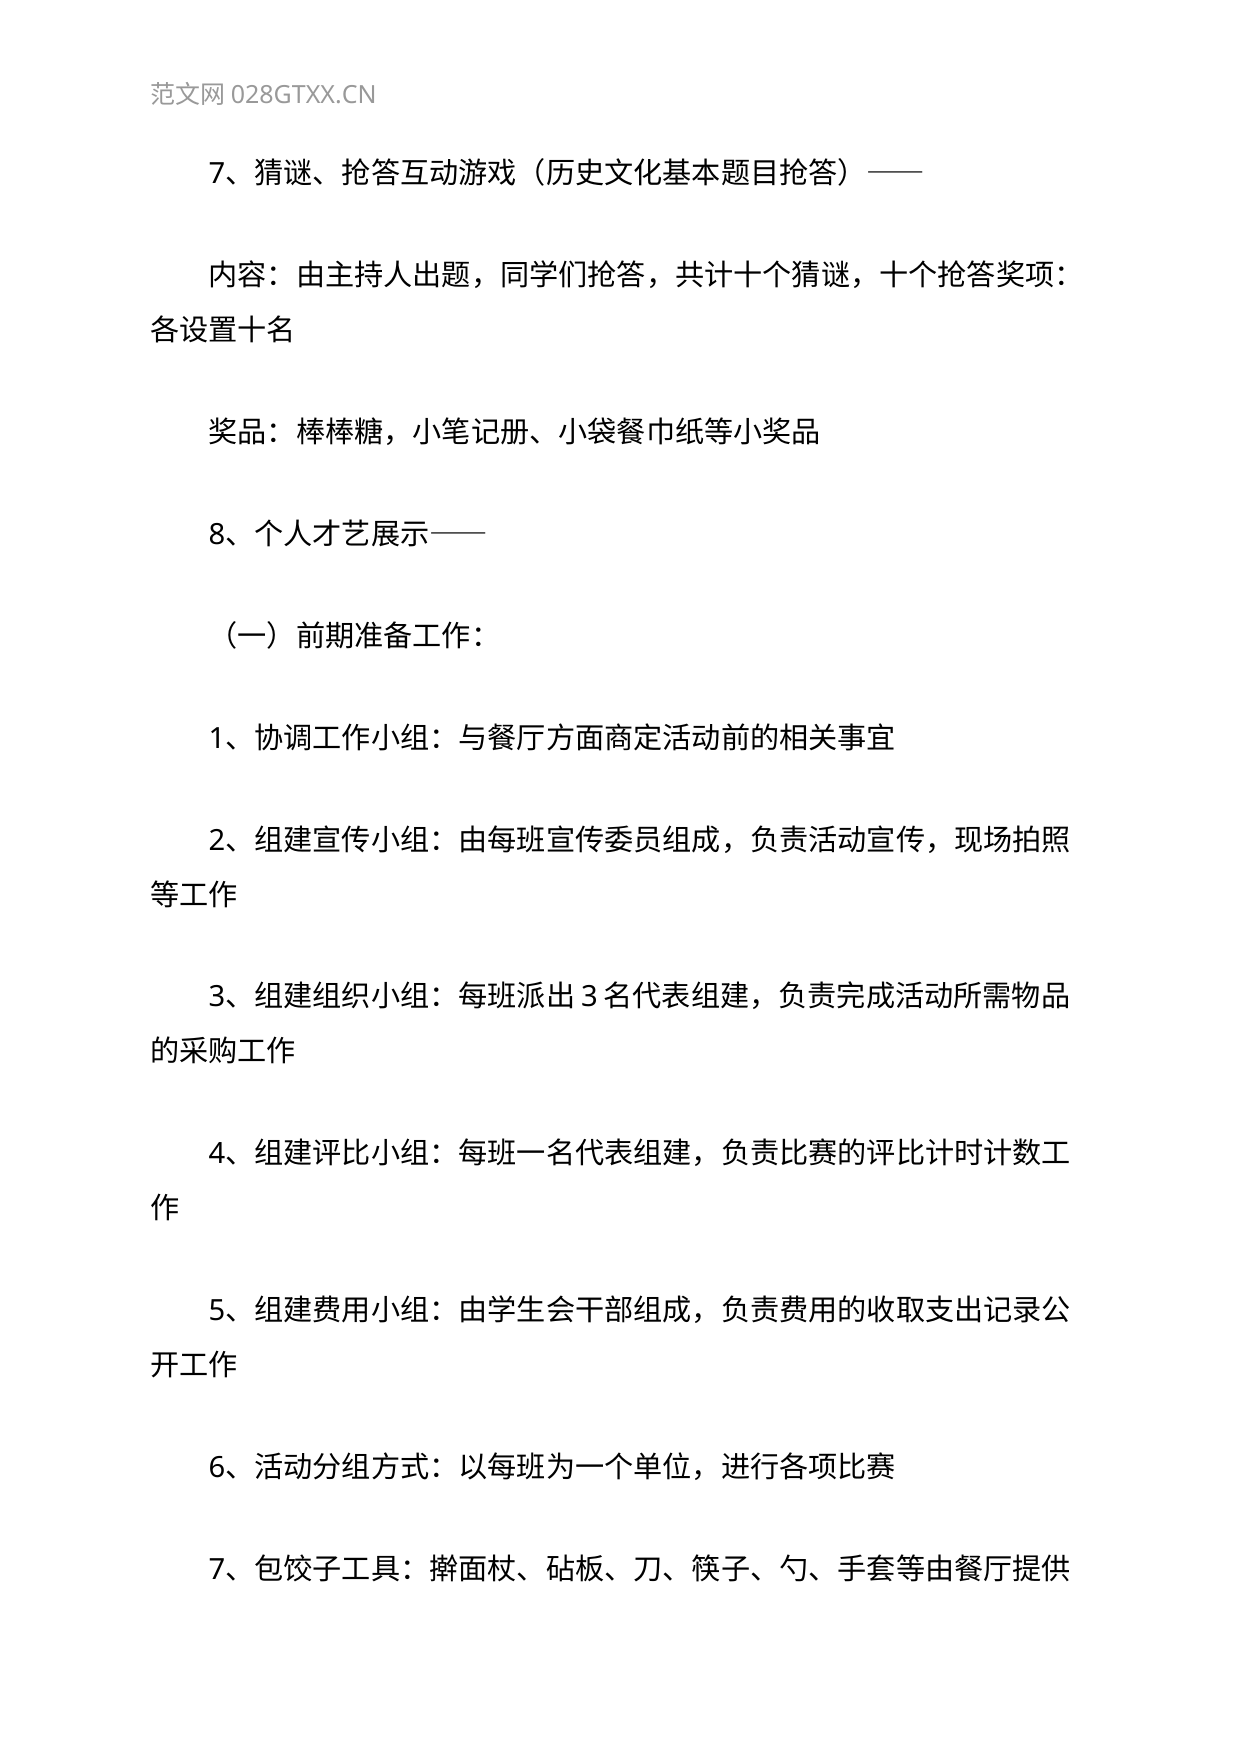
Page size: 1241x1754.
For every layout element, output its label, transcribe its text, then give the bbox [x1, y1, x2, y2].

text 4、组建评比小组：每班一名代表组建，负责比赛的评比计时计数工作 [150, 1130, 1090, 1227]
text （一）前期准备工作： [150, 612, 1090, 655]
text 7、猜谜、抢答互动游戏（历史文化基本题目抢答）—— [150, 150, 1090, 192]
text 6、活动分组方式：以每班为一个单位，进行各项比赛 [150, 1443, 1090, 1486]
text 7、包饺子工具：擀面杖、砧板、刀、筷子、勺、手套等由餐厅提供 [150, 1545, 1090, 1588]
text 8、个人才艺展示—— [150, 510, 1090, 553]
text 5、组建费用小组：由学生会干部组成，负责费用的收取支出记录公开工作 [150, 1286, 1090, 1384]
text 1、协调工作小组：与餐厅方面商定活动前的相关事宜 [150, 714, 1090, 757]
text 奖品：棒棒糖，小笔记册、小袋餐巾纸等小奖品 [150, 409, 1090, 451]
text 2、组建宣传小组：由每班宣传委员组成，负责活动宣传，现场拍照等工作 [150, 816, 1090, 913]
text 内容：由主持人出题，同学们抢答，共计十个猜谜，十个抢答奖项：各设置十名 [150, 252, 1090, 349]
text 3、组建组织小组：每班派出3名代表组建，负责完成活动所需物品的采购工作 [150, 973, 1090, 1070]
